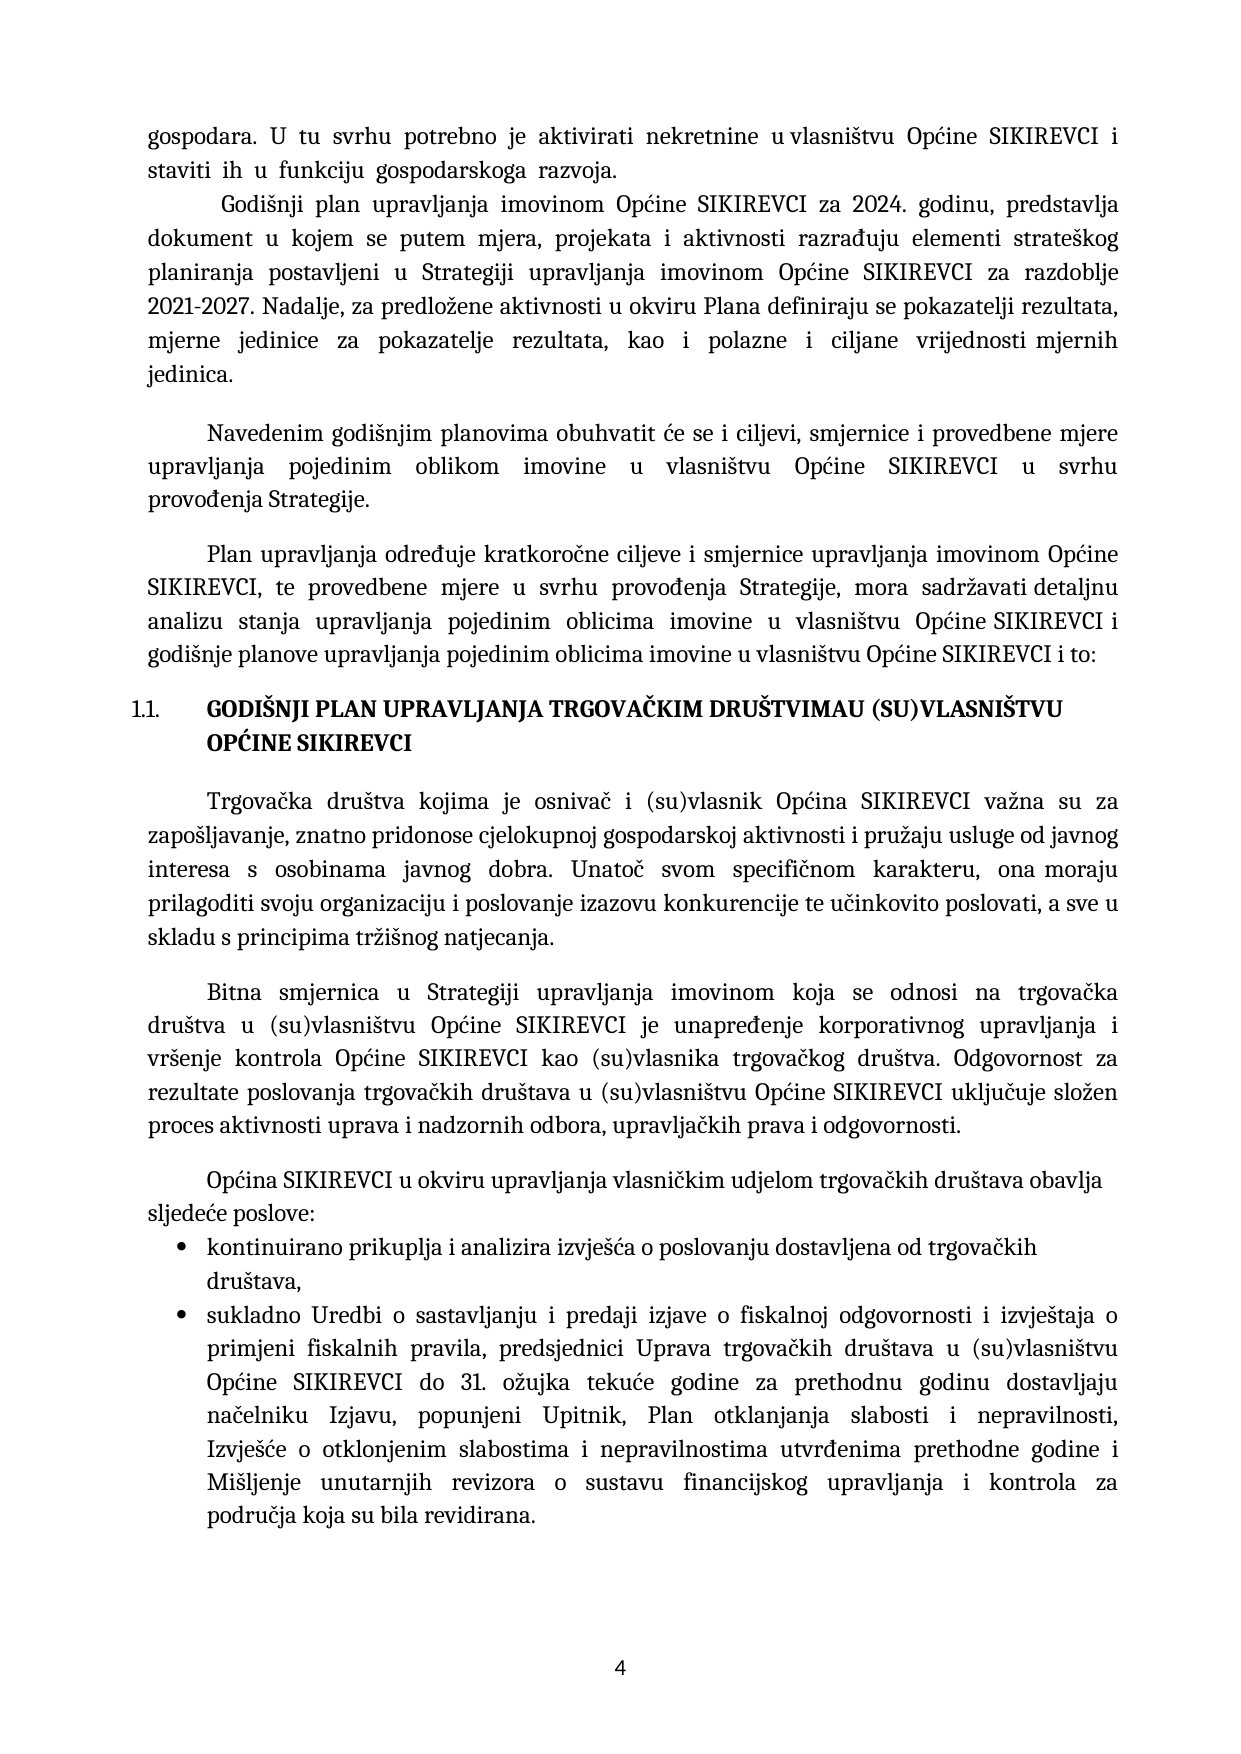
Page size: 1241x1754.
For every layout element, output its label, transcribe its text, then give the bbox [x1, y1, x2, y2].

text Plan upravljanja određuje kratkoročne ciljeve i smjernice upravljanja imovinom Općine SIKIREVCI, te provedbene mjere u svrhu provođenja Strategije, mora sadržavati detaljnu analizu stanja upravljanja pojedinim oblicima imovine u vlasništvu Općine SIKIREVCI i godišnje planove upravljanja pojedinim oblicima imovine u vlasništvu Općine SIKIREVCI i to: [148, 535, 1119, 669]
text Općina SIKIREVCI u okviru upravljanja vlasničkim udjelom trgovačkih društava obavlja sljedeće poslove: [148, 1161, 1118, 1228]
list GODIŠNJI PLAN UPRAVLJANJA TRGOVAČKIM DRUŠTVIMAU (SU)VLASNIŠTVU OPĆINE SIKIREVCI [132, 689, 1119, 757]
list kontinuirano prikuplja i analizira izvješća o poslovanju dostavljena od trgovačkih društava, [177, 1228, 1118, 1296]
text Navedenim godišnjim planovima obuhvatit će se i ciljevi, smjernice i provedbene mjere upravljanja pojedinim oblikom imovine u vlasništvu Općine SIKIREVCI u svrhu provođenja Strategije. [148, 414, 1118, 514]
list sukladno Uredbi o sastavljanju i predaji izjave o fiskalnoj odgovornosti i izvještaja o primjeni fiskalnih pravila, predsjednici Uprava trgovačkih društava u (su)vlasništvu Općine SIKIREVCI do 31. ožujka tekuće godine za prethodnu godinu dostavljaju načelniku Izjavu, popunjeni Upitnik, Plan otklanjanja slabosti i nepravilnosti, Izvješće o otklonjenim slabostima i nepravilnostima utvrđenima prethodne godine i Mišljenje unutarnjih revizora o sustavu financijskog upravljanja i kontrola za područja koja su bila revidirana. [177, 1296, 1118, 1530]
text Trgovačka društva kojima je osnivač i (su)vlasnik Općina SIKIREVCI važna su za zapošljavanje, znatno pridonose cjelokupnoj gospodarskoj aktivnosti i pružaju usluge od javnog interesa s osobinama javnog dobra. Unatoč svom specifičnom karakteru, ona moraju prilagoditi svoju organizaciju i poslovanje izazovu konkurencije te učinkovito poslovati, a sve u skladu s principima tržišnog natjecanja. [148, 782, 1118, 952]
text Bitna smjernica u Strategiji upravljanja imovinom koja se odnosi na trgovačka društva u (su)vlasništvu Općine SIKIREVCI je unapređenje korporativnog upravljanja i vršenje kontrola Općine SIKIREVCI kao (su)vlasnika trgovačkog društva. Odgovornost za rezultate poslovanja trgovačkih društava u (su)vlasništvu Općine SIKIREVCI uključuje složen proces aktivnosti uprava i nadzornih odbora, upravljačkih prava i odgovornosti. [148, 973, 1118, 1140]
text Godišnji plan upravljanja imovinom Općine SIKIREVCI za 2024. godinu, predstavlja dokument u kojem se putem mjera, projekata i aktivnosti razrađuju elementi strateškog planiranja postavljeni u Strategiji upravljanja imovinom Općine SIKIREVCI za razdoblje 2021-2027. Nadalje, za predložene aktivnosti u okviru Plana definiraju se pokazatelji rezultata, mjerne jedinice za pokazatelje rezultata, kao i polazne i ciljane vrijednosti mjernih jedinica. [148, 184, 1119, 388]
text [148, 117, 1118, 184]
